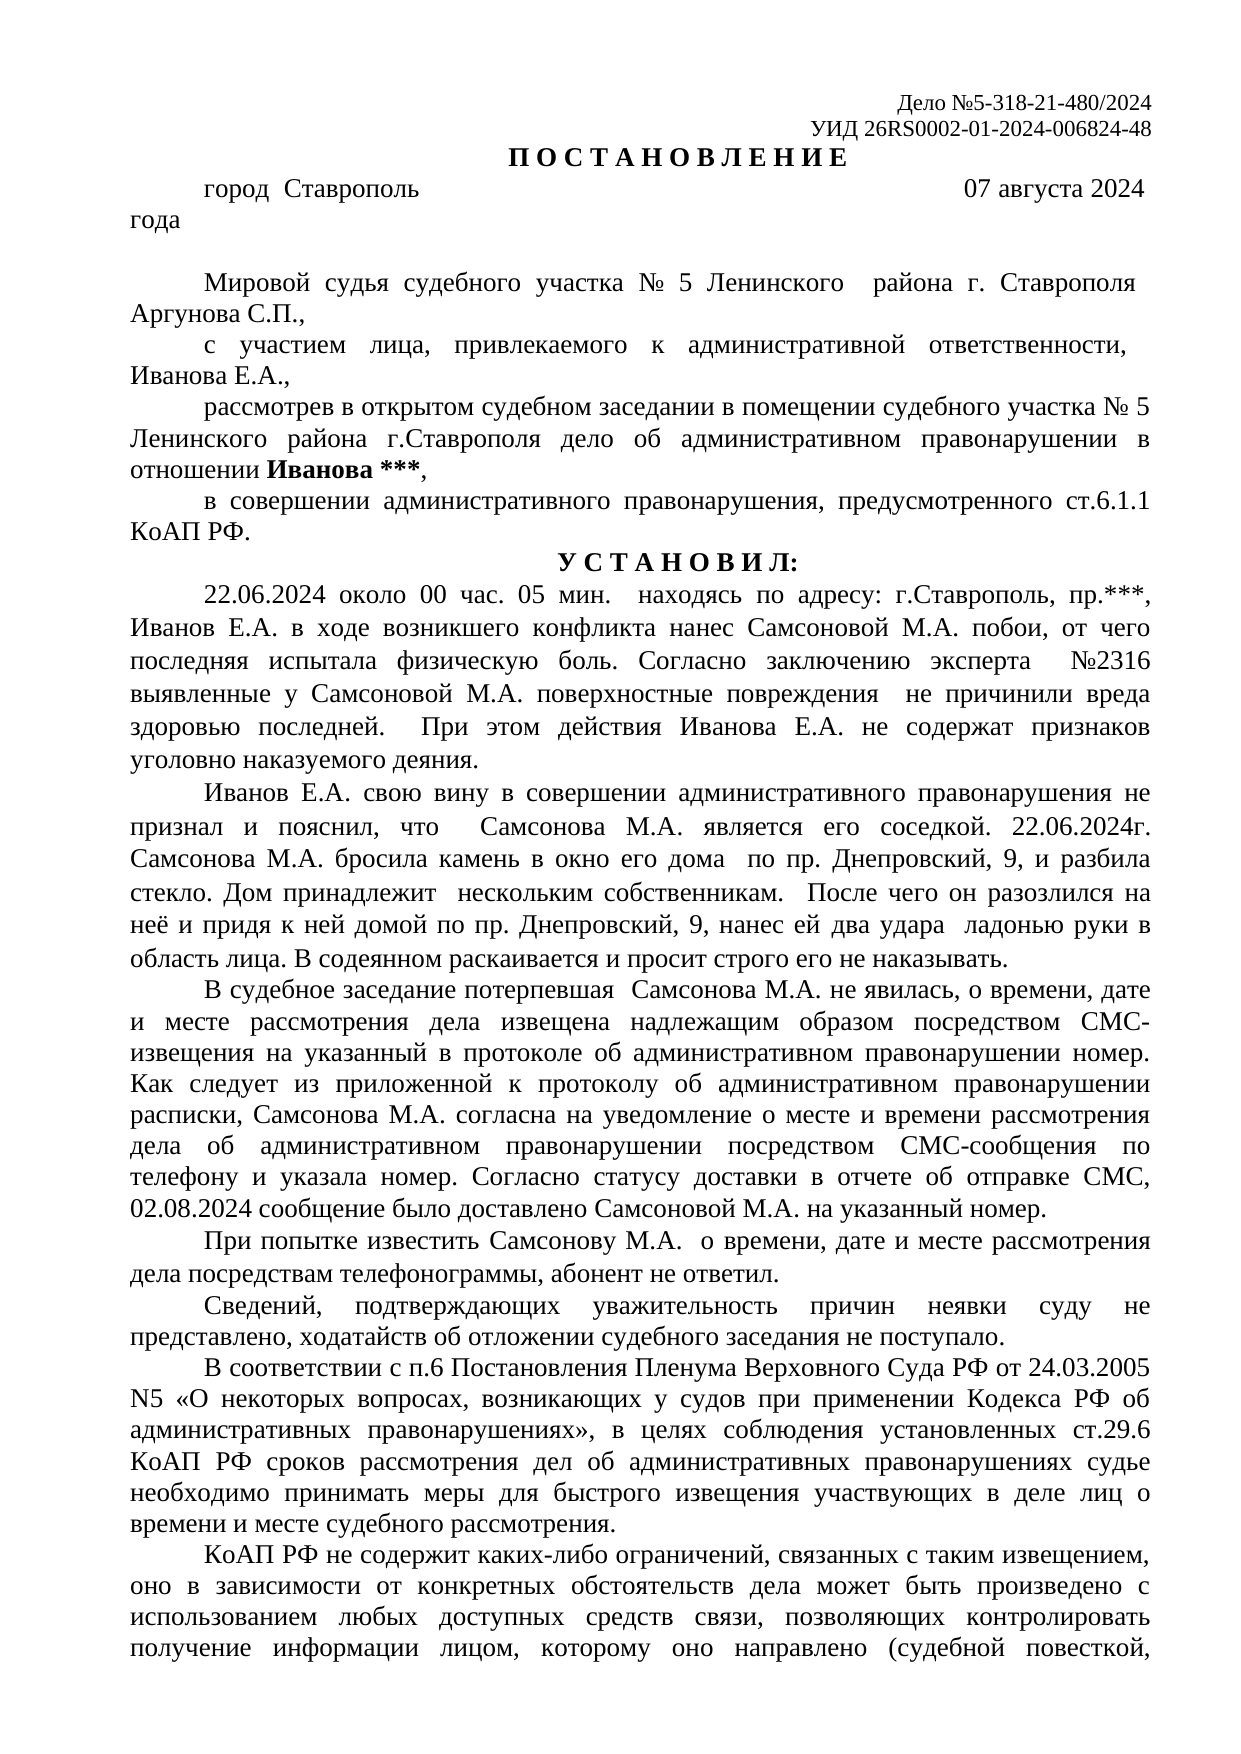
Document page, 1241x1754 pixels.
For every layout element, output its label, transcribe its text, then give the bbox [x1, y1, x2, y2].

text Сведений, подтверждающих уважительность причин неявки суду не представлено, ходатайств об отложении судебного заседания не поступало. [130, 1289, 1152, 1351]
text У С Т А Н О В И Л: [130, 546, 1152, 577]
text Дело №5-318-21-480/2024 [130, 89, 1152, 115]
text 22.06.2024 около 00 час. 05 мин. находясь по адресу: г.Ставрополь, пр.***, Иванов Е.А. в ходе возникшего конфликта нанес Самсоновой М.А. побои, от чего последняя испытала физическую боль. Согласно заключению эксперта №2316 выявленные у Самсоновой М.А. поверхностные повреждения не причинили вреда здоровью последней. При этом действия Иванова Е.А. не содержат признаков уголовно наказуемого деяния. [130, 577, 1152, 776]
text в совершении административного правонарушения, предусмотренного ст.6.1.1 КоАП РФ. [130, 484, 1152, 546]
text с участием лица, привлекаемого к административной ответственности, Иванова Е.А., [130, 328, 1152, 391]
text УИД 26RS0002-01-2024-006824-48 [130, 115, 1152, 141]
text В соответствии с п.6 Постановления Пленума Верховного Суда РФ от 24.03.2005 N5 «О некоторых вопросах, возникающих у судов при применении Кодекса РФ об административных правонарушениях», в целях соблюдения установленных ст.29.6 КоАП РФ сроков рассмотрения дел об административных правонарушениях судье необходимо принимать меры для быстрого извещения участвующих в деле лиц о времени и месте судебного рассмотрения. [130, 1351, 1152, 1538]
text При попытке известить Самсонову М.А. о времени, дате и месте рассмотрения дела посредствам телефонограммы, абонент не ответил. [130, 1223, 1152, 1289]
text Иванов Е.А. свою вину в совершении административного правонарушения не признал и пояснил, что Самсонова М.А. является его соседкой. 22.06.2024г. Самсонова М.А. бросила камень в окно его дома по пр. Днепровский, 9, и разбила стекло. Дом принадлежит нескольким собственникам. После чего он разозлился на неё и придя к ней домой по пр. Днепровский, 9, нанес ей два удара ладонью руки в область лица. В содеянном раскаивается и просит строго его не наказывать. [130, 776, 1152, 974]
text рассмотрев в открытом судебном заседании в помещении судебного участка № 5 Ленинского района г.Ставрополя дело об административном правонарушении в отношении Иванова ***, [130, 391, 1152, 484]
text Мировой судья судебного участка № 5 Ленинского района г. Ставрополя Аргунова С.П., [130, 266, 1152, 328]
text В судебное заседание потерпевшая Самсонова М.А. не явилась, о времени, дате и месте рассмотрения дела извещена надлежащим образом посредством СМС-извещения на указанный в протоколе об административном правонарушении номер. Как следует из приложенной к протоколу об административном правонарушении расписки, Самсонова М.А. согласна на уведомление о месте и времени рассмотрения дела об административном правонарушении посредством СМС-сообщения по телефону и указала номер. Согласно статусу доставки в отчете об отправке СМС, 02.08.2024 сообщение было доставлено Самсоновой М.А. на указанный номер. [130, 974, 1152, 1223]
text П О С Т А Н О В Л Е Н И Е [130, 141, 1152, 172]
text город Ставрополь 07 августа 2024 года [130, 172, 1152, 235]
